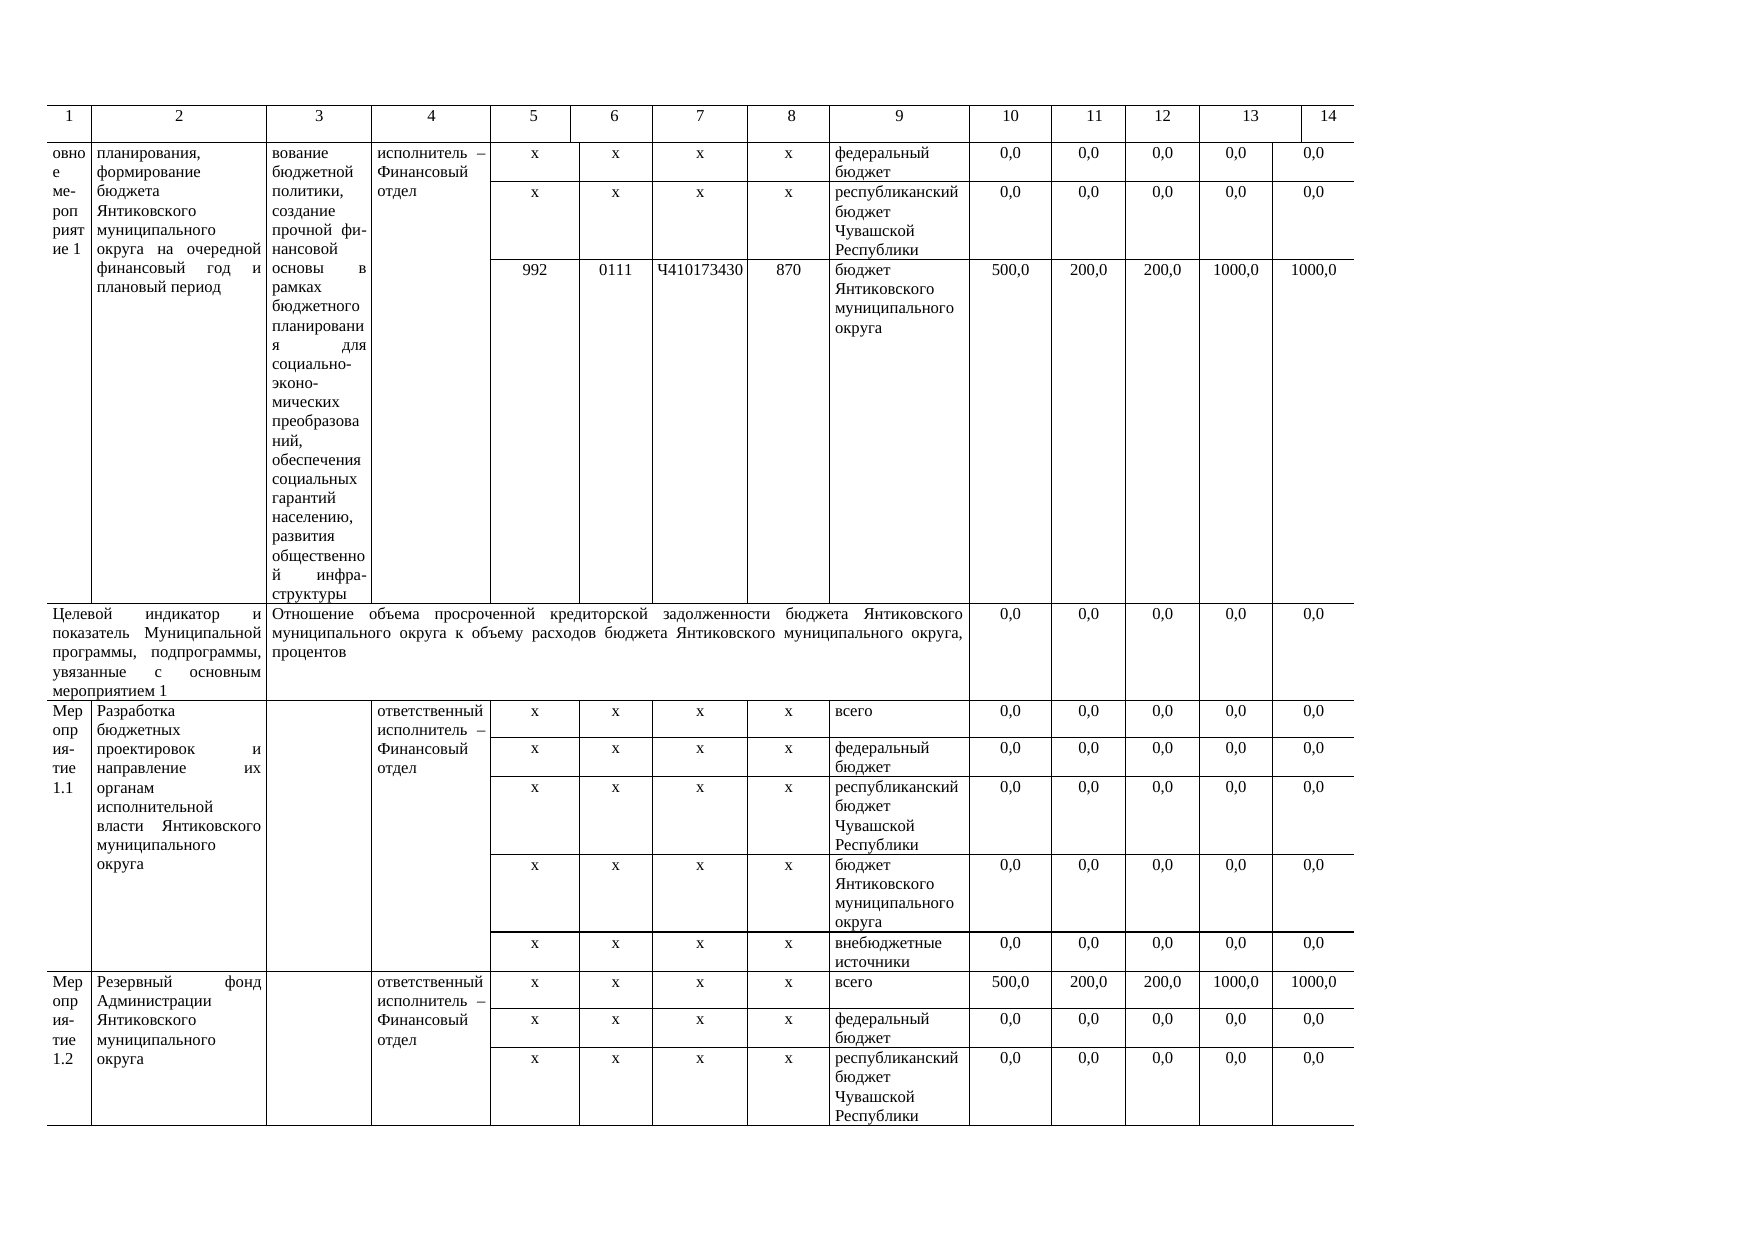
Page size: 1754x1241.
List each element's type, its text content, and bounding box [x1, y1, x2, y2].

table_cell х [653, 777, 747, 854]
table_cell 0,0 [1273, 855, 1354, 931]
table_cell х [580, 701, 652, 737]
table_cell республиканский бюджет Чувашской Республики [830, 777, 969, 854]
table_header 13 [1200, 106, 1301, 142]
table_cell 870 [748, 260, 829, 603]
table_cell 0,0 [970, 933, 1051, 971]
table_cell 0,0 [970, 1009, 1051, 1047]
table_cell х [748, 933, 829, 971]
table_header 9 [830, 106, 969, 142]
table_cell 0,0 [970, 1048, 1051, 1125]
table_cell республиканский бюджет Чувашской Республики [830, 1048, 969, 1125]
table_cell 0,0 [1126, 777, 1199, 854]
table_cell х [491, 1048, 579, 1125]
table_cell х [580, 738, 652, 776]
table_cell 0,0 [1126, 604, 1199, 700]
table_cell 200,0 [1126, 260, 1199, 603]
table_cell 1000,0 [1200, 260, 1272, 603]
table_cell 500,0 [970, 260, 1051, 603]
table_cell 0,0 [1052, 1009, 1125, 1047]
table_cell 0,0 [970, 855, 1051, 931]
table_cell 0,0 [970, 701, 1051, 737]
table_cell 0,0 [1200, 182, 1272, 259]
table_cell 0,0 [1200, 933, 1272, 971]
table_cell 0,0 [1052, 777, 1125, 854]
table_cell х [748, 738, 829, 776]
table_cell х [491, 1009, 579, 1047]
table_cell Мероприятие 1.2 [47, 972, 91, 1125]
table_cell х [580, 1048, 652, 1125]
table_cell 0,0 [1200, 738, 1272, 776]
table_header 7 [653, 106, 747, 142]
table_cell 0,0 [1126, 701, 1199, 737]
table_cell федеральный бюджет [830, 143, 969, 181]
table_cell 0,0 [1200, 701, 1272, 737]
table_cell Отношение объема просроченной кредиторской задолженности бюджета Янтиковского муниципального округа к объему расходов бюджета Янтиковского муниципального округа, процентов [267, 604, 969, 700]
table_cell ответственный исполнитель – Финансовый отдел [372, 701, 490, 971]
table_header 3 [267, 106, 371, 142]
table_header 11 [1052, 106, 1125, 142]
table_cell х [580, 143, 652, 181]
table_cell х [491, 972, 579, 1008]
table_cell федеральный бюджет [830, 738, 969, 776]
table_cell 0,0 [1273, 1048, 1354, 1125]
table_cell 0,0 [1273, 701, 1354, 737]
table_cell х [491, 855, 579, 931]
table_cell 0,0 [1052, 143, 1125, 181]
table_cell [267, 972, 371, 1125]
table_cell Целевой индикатор и показатель Муниципальной программы, подпрограммы, увязанные с основным мероприятием 1 [47, 604, 266, 700]
table_header 12 [1126, 106, 1199, 142]
table_cell 0,0 [1200, 1048, 1272, 1125]
table_cell 200,0 [1052, 972, 1125, 1008]
table_cell 0,0 [1052, 1048, 1125, 1125]
table_cell х [580, 1009, 652, 1047]
table_cell х [580, 933, 652, 971]
table_cell х [580, 182, 652, 259]
table_cell бюджет Янтиковского муниципального округа [830, 260, 969, 603]
table_cell х [748, 777, 829, 854]
table_cell 0,0 [1052, 182, 1125, 259]
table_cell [92, 143, 266, 603]
table_cell 0,0 [1126, 143, 1199, 181]
table_cell 0,0 [1273, 777, 1354, 854]
table_cell х [748, 143, 829, 181]
table_cell 0,0 [1126, 933, 1199, 971]
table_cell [372, 143, 490, 603]
table_cell х [748, 1009, 829, 1047]
table_cell х [653, 1048, 747, 1125]
table_cell 0,0 [1200, 1009, 1272, 1047]
table_cell х [491, 777, 579, 854]
table_cell 0,0 [1200, 604, 1272, 700]
table_header 6 [571, 106, 652, 142]
table_cell х [748, 701, 829, 737]
table_cell 0,0 [1126, 855, 1199, 931]
table_cell 0,0 [970, 182, 1051, 259]
table_cell Основное мероприятие 1 [47, 143, 91, 603]
table_cell 0,0 [1052, 738, 1125, 776]
table_cell 0,0 [1126, 738, 1199, 776]
table_cell х [580, 972, 652, 1008]
table_cell х [491, 182, 579, 259]
table_cell х [653, 972, 747, 1008]
table_cell бюджет Янтиковского муниципального округа [830, 855, 969, 931]
table_cell Разработка бюджетных проектировок и направление их органам исполнительной власти Янтиковского муниципального округа [92, 701, 266, 971]
table_cell х [491, 143, 579, 181]
table_cell х [653, 182, 747, 259]
table_cell республиканский бюджет Чувашской Республики [830, 182, 969, 259]
table_cell 0,0 [1273, 604, 1354, 700]
table_cell х [653, 1009, 747, 1047]
table_cell 200,0 [1052, 260, 1125, 603]
table_header 4 [372, 106, 490, 142]
table_cell всего [830, 701, 969, 737]
table_cell 0,0 [1052, 701, 1125, 737]
table_cell 0,0 [1200, 143, 1272, 181]
table_cell [267, 701, 371, 971]
table_cell внебюджетные источники [830, 933, 969, 971]
table_cell 0,0 [1126, 1048, 1199, 1125]
table_cell 0,0 [1052, 604, 1125, 700]
table_cell х [748, 855, 829, 931]
table_cell 0,0 [1126, 1009, 1199, 1047]
table_cell х [653, 933, 747, 971]
table_cell х [491, 933, 579, 971]
table_header 2 [92, 106, 266, 142]
table_header 8 [748, 106, 829, 142]
table_cell 0,0 [970, 604, 1051, 700]
table_header 10 [970, 106, 1051, 142]
table_cell х [748, 1048, 829, 1125]
table_cell 992 [491, 260, 579, 603]
table_cell 0,0 [1273, 182, 1354, 259]
table_cell х [653, 855, 747, 931]
table_cell Резервный фонд Администрации Янтиковского муниципального округа [92, 972, 266, 1125]
table_cell 0,0 [970, 777, 1051, 854]
table_cell 0,0 [1273, 143, 1354, 181]
table_cell 1000,0 [1200, 972, 1272, 1008]
table_cell 0,0 [970, 738, 1051, 776]
table_cell 200,0 [1126, 972, 1199, 1008]
table_header 14 [1302, 106, 1354, 142]
table_cell х [580, 777, 652, 854]
table_header 5 [491, 106, 570, 142]
table_cell 0,0 [1052, 855, 1125, 931]
table_cell х [653, 143, 747, 181]
table_cell х [491, 738, 579, 776]
table_header 1 [47, 106, 91, 142]
table_cell 0111 [580, 260, 652, 603]
table_cell 1000,0 [1273, 260, 1354, 603]
table_cell Мероприятие 1.1 [47, 701, 91, 971]
table_cell 0,0 [1200, 855, 1272, 931]
table_cell 0,0 [1126, 182, 1199, 259]
table_cell 0,0 [970, 143, 1051, 181]
table_cell х [491, 701, 579, 737]
table_cell 1000,0 [1273, 972, 1354, 1008]
table_cell 0,0 [1200, 777, 1272, 854]
table_cell х [653, 701, 747, 737]
table_cell х [748, 972, 829, 1008]
table_cell 500,0 [970, 972, 1051, 1008]
table_cell х [580, 855, 652, 931]
table_cell х [748, 182, 829, 259]
table_cell 0,0 [1052, 933, 1125, 971]
table_cell 0,0 [1273, 933, 1354, 971]
table_cell 0,0 [1273, 1009, 1354, 1047]
table_cell федеральный бюджет [830, 1009, 969, 1047]
table_cell 0,0 [1273, 738, 1354, 776]
table_cell Ч410173430 [653, 260, 747, 603]
table_cell всего [830, 972, 969, 1008]
table_cell х [653, 738, 747, 776]
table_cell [372, 972, 490, 1125]
